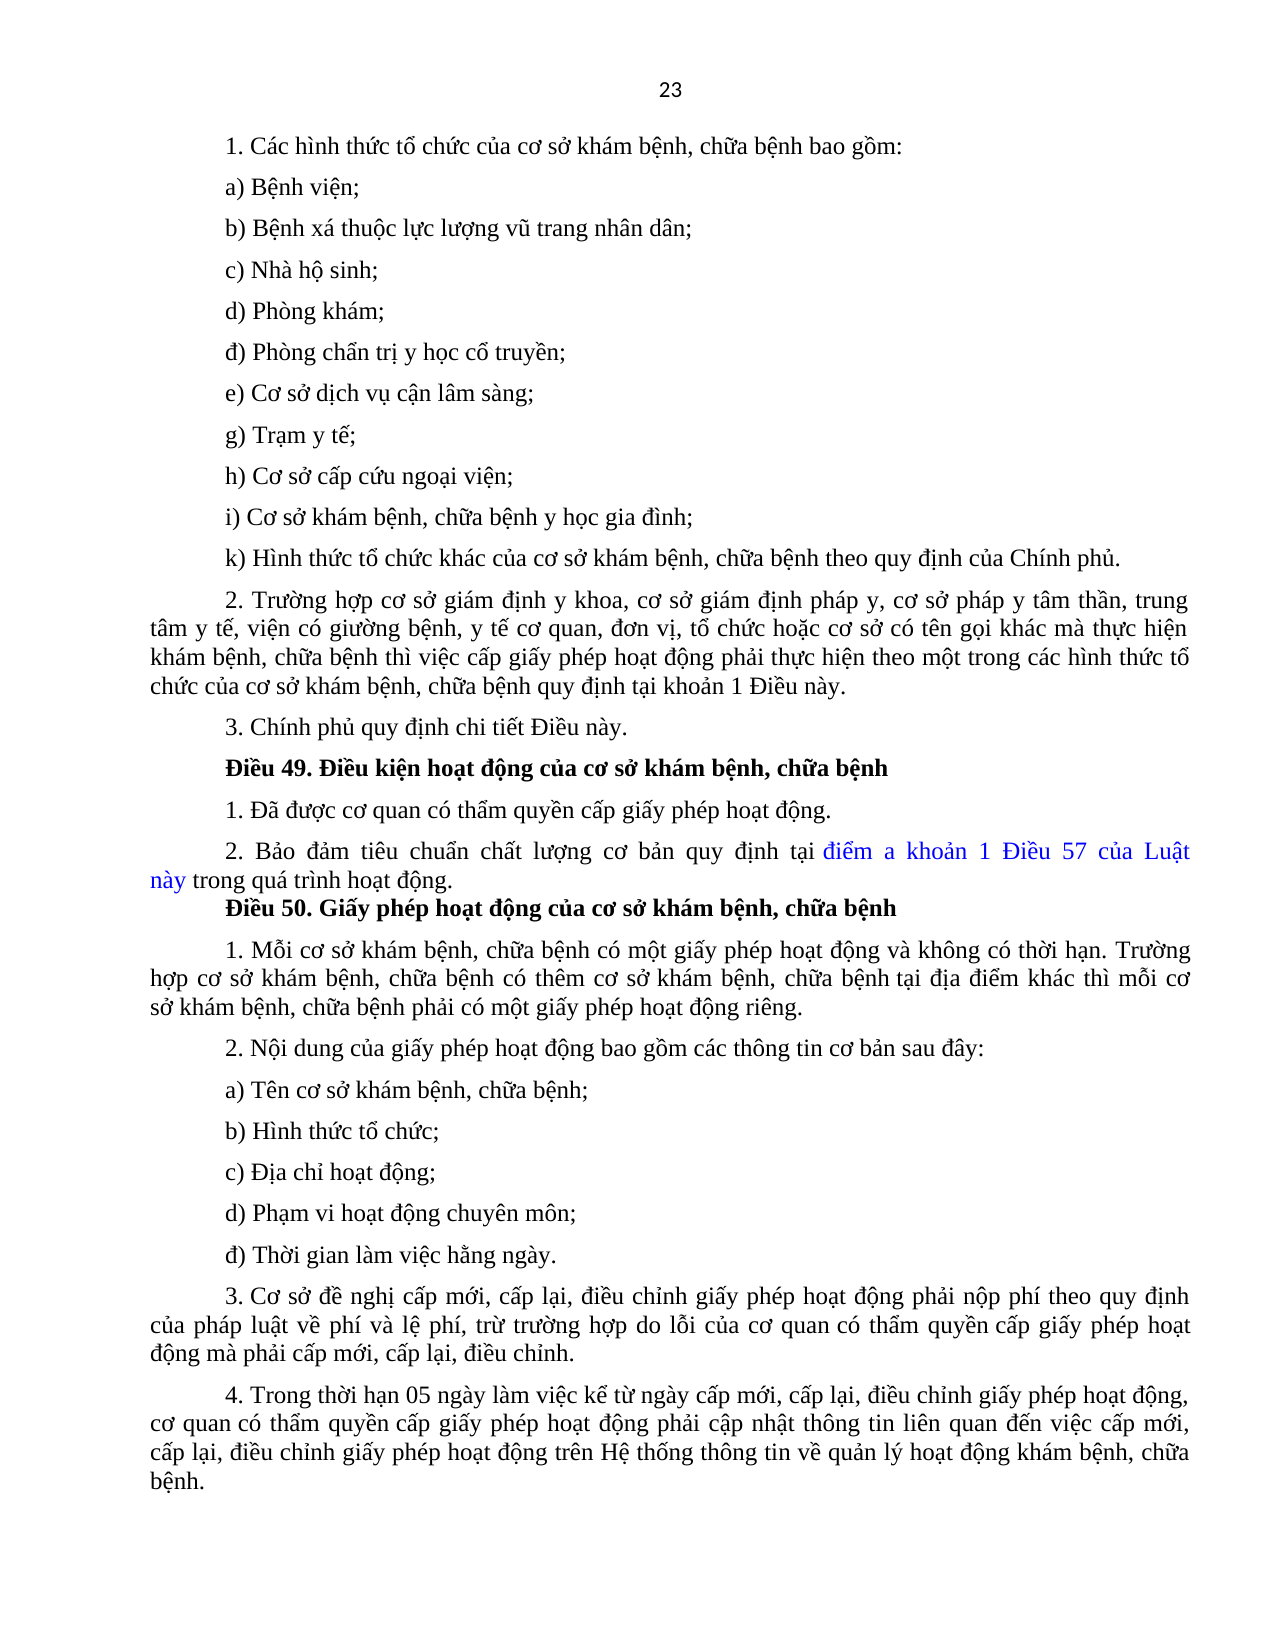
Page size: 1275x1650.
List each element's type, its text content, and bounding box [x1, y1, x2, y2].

text c) Địa chỉ hoạt động; [150, 1157, 1191, 1186]
text k) Hình thức tổ chức khác của cơ sở khám bệnh, chữa bệnh theo quy định của Chính phủ. [150, 543, 1191, 572]
text 3. Cơ sở đề nghị cấp mới, cấp lại, điều chỉnh giấy phép hoạt động phải nộp phí theo quy định của pháp luật về phí và lệ phí, trừ trường hợp do lỗi của cơ quan có thẩm quyền cấp giấy phép hoạt động mà phải cấp mới, cấp lại, điều chỉnh. [150, 1281, 1191, 1367]
text d) Phạm vi hoạt động chuyên môn; [150, 1198, 1191, 1227]
text 1. Mỗi cơ sở khám bệnh, chữa bệnh có một giấy phép hoạt động và không có thời hạn. Trường hợp cơ sở khám bệnh, chữa bệnh có thêm cơ sở khám bệnh, chữa bệnh tại địa điểm khác thì mỗi cơ sở khám bệnh, chữa bệnh phải có một giấy phép hoạt động riêng. [150, 935, 1191, 1021]
text c) Nhà hộ sinh; [150, 255, 1191, 283]
text 4. Trong thời hạn 05 ngày làm việc kể từ ngày cấp mới, cấp lại, điều chỉnh giấy phép hoạt động, cơ quan có thẩm quyền cấp giấy phép hoạt động phải cập nhật thông tin liên quan đến việc cấp mới, cấp lại, điều chỉnh giấy phép hoạt động trên Hệ thống thông tin về quản lý hoạt động khám bệnh, chữa bệnh. [150, 1380, 1191, 1495]
text đ) Phòng chẩn trị y học cổ truyền; [150, 337, 1191, 366]
text 2. Trường hợp cơ sở giám định y khoa, cơ sở giám định pháp y, cơ sở pháp y tâm thần, trung tâm y tế, viện có giường bệnh, y tế cơ quan, đơn vị, tổ chức hoặc cơ sở có tên gọi khác mà thực hiện khám bệnh, chữa bệnh thì việc cấp giấy phép hoạt động phải thực hiện theo một trong các hình thức tổ chức của cơ sở khám bệnh, chữa bệnh quy định tại khoản 1 Điều này. [150, 585, 1191, 700]
text 1. Các hình thức tổ chức của cơ sở khám bệnh, chữa bệnh bao gồm: [150, 131, 1191, 160]
text 3. Chính phủ quy định chi tiết Điều này. [150, 712, 1191, 741]
text Điều 50. Giấy phép hoạt động của cơ sở khám bệnh, chữa bệnh [150, 893, 1191, 922]
text i) Cơ sở khám bệnh, chữa bệnh y học gia đình; [150, 502, 1191, 531]
text d) Phòng khám; [150, 296, 1191, 325]
text a) Bệnh viện; [150, 172, 1191, 201]
text b) Bệnh xá thuộc lực lượng vũ trang nhân dân; [150, 213, 1191, 242]
text a) Tên cơ sở khám bệnh, chữa bệnh; [150, 1075, 1191, 1103]
text 2. Nội dung của giấy phép hoạt động bao gồm các thông tin cơ bản sau đây: [150, 1033, 1191, 1062]
text đ) Thời gian làm việc hằng ngày. [150, 1240, 1191, 1268]
text e) Cơ sở dịch vụ cận lâm sàng; [150, 378, 1191, 407]
text 2. Bảo đảm tiêu chuẩn chất lượng cơ bản quy định tại điểm a khoản 1 Điều 57 của Luật này trong quá trình hoạt động. [150, 836, 1191, 893]
text Điều 49. Điều kiện hoạt động của cơ sở khám bệnh, chữa bệnh [150, 753, 1191, 782]
text b) Hình thức tổ chức; [150, 1116, 1191, 1145]
text g) Trạm y tế; [150, 420, 1191, 448]
text h) Cơ sở cấp cứu ngoại viện; [150, 461, 1191, 490]
text 1. Đã được cơ quan có thẩm quyền cấp giấy phép hoạt động. [150, 795, 1191, 823]
